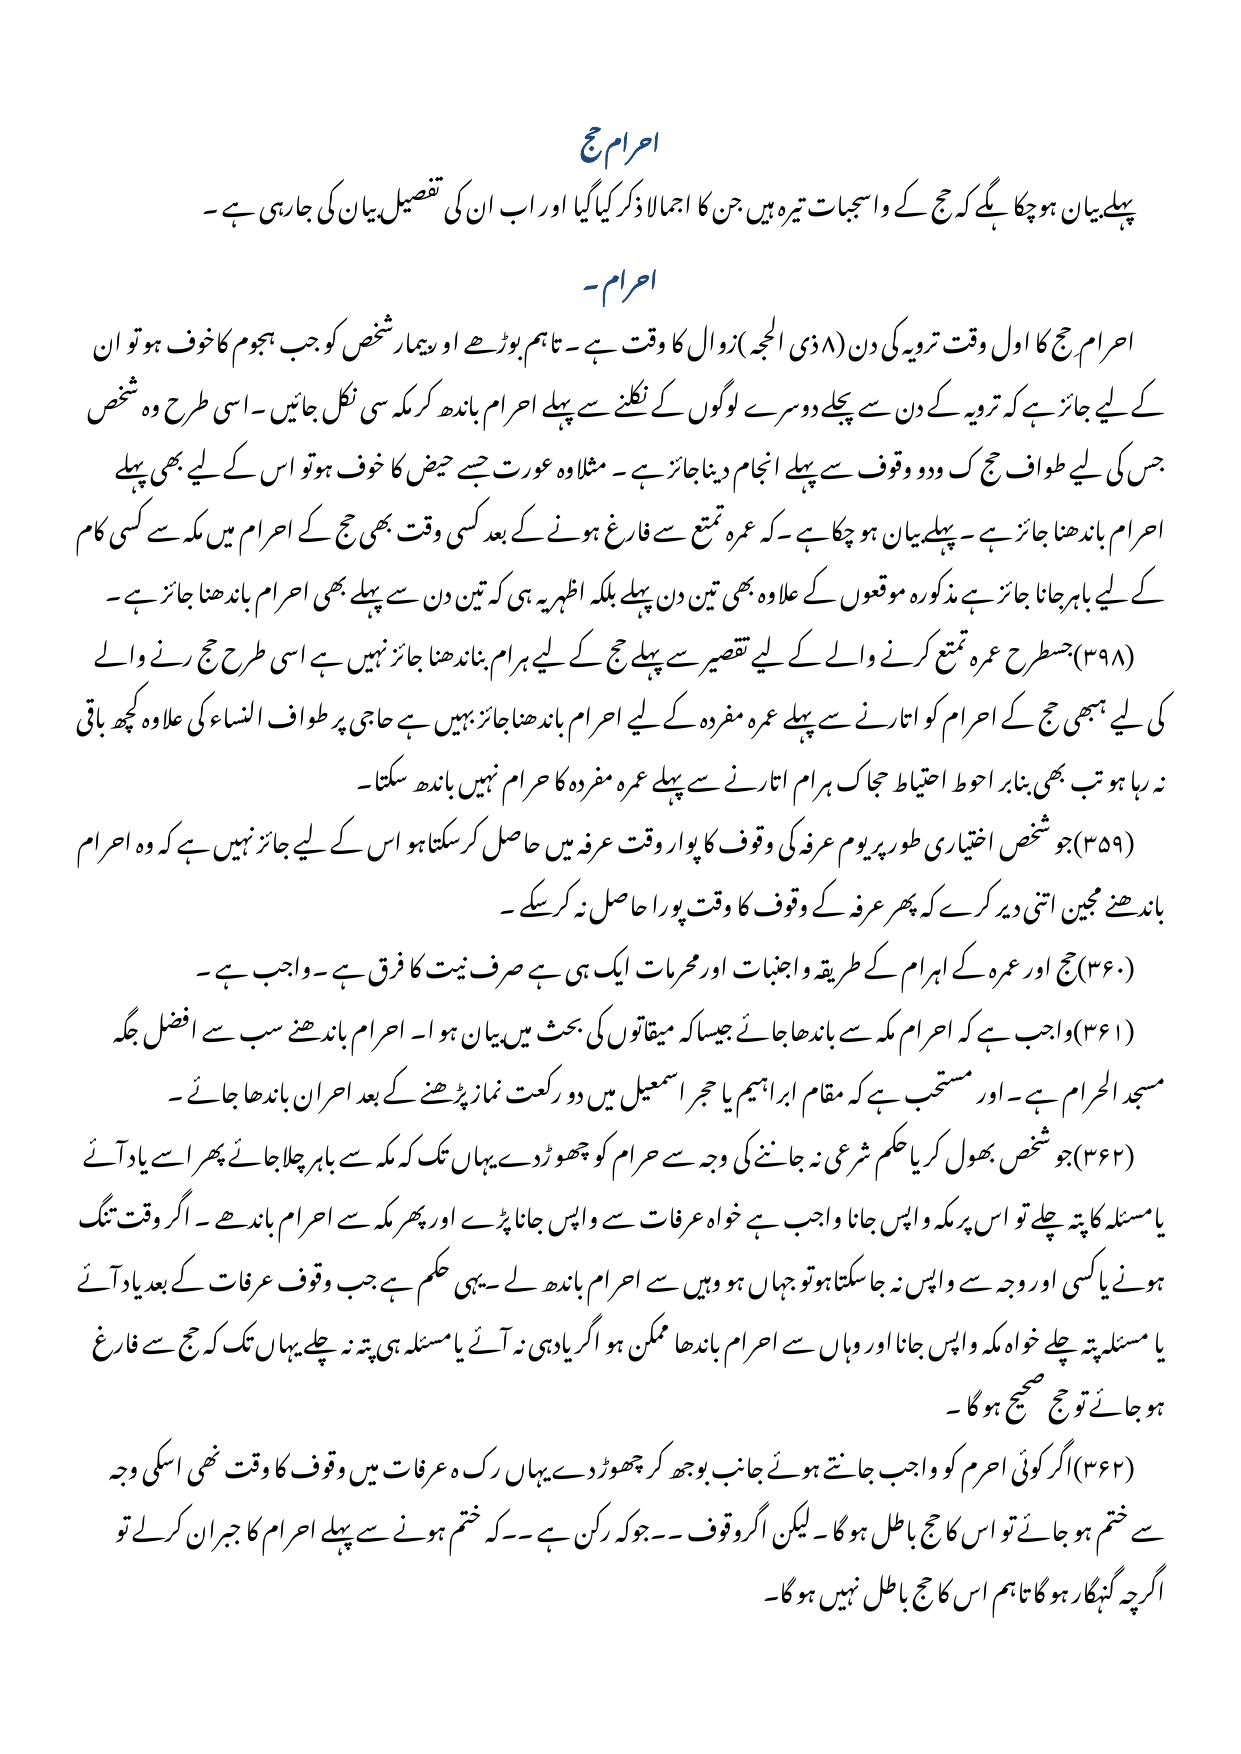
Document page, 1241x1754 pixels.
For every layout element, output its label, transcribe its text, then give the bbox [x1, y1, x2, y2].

subtitle احرام ۔ [75, 244, 1165, 306]
text (۳۶۲)جو شخص بھول کر یاحکم شرعی نہ جاننے کی وجہ سے حرام کو چھو ڑدے یہاں تک کہ مکہ سے باہر چلاجائے پھر اسے یاد آئے یامسئلہ کا پتہ چلے تو اس پر مکہ واپس جانا واجب ہے خواہ عرفات سے واپس جانا پڑے اور پھر مکہ سے احرام باندھے ۔ اگر وقت تنگ ہونے یاکسی اور وجہ سے واپس نہ جاسکتاہوتو جہاں ہو وہیں سے احرام باندھ لے ۔یہی حکم ہے جب وقوف عرفات کے بعد یاد آئے یا مسئلہ پتہ چلے خواہ مکہ واپس جانااور وہاں سے احرام باندھا ممکن ہو اگر یادہی نہ آئے یامسئلہ ہی پتہ نہ چلے یہاں تک کہ حج سے فارغ ہو جائے تو حج صحیح ہو گا ۔ [75, 1119, 1165, 1431]
text احرام ِ حج کا اول وقت ترویہ کی دن (۸ ذی الحجہ )زوال کا وقت ہے ۔ تاہم بوڑھے او ربیمارشخص کو جب ہجوم کاخوف ہو تو ان کے لیے جائز ہے کہ ترویہ کے دن سے پجلے دوسرے لوگوں کے نکلنے سے پہلے احرام باندھ کر مکہ سی نکل جائیں ۔اسی طرح وہ شخص جس کی لیے طواف حج ک ودو وقوف سے پہلے انجام دیناجائز ہے ۔ مثلاوہ عورت جسے حیض کا خوف ہوتو اس کے لیے بھی پہلے احرام باندھنا جائز ہے ۔ پہلے بیان ہو چکاہے ۔کہ عمرہ تمتع سے فارغ ہونے کے بعد کسی وقت بھی حج کے احرام میں مکہ سے کسی کام کے لیے باہرجانا جائز ہے مذکورہ موقعوں کے علاوہ بھی تین دن پہلے بلکہ اظہر یہ ہی کہ تین دن سے پہلے بھی احرام باندھنا جائز ہے ۔ [75, 306, 1165, 619]
text (۳۵۹)جو شخص اختیاری طور پر یوم عرفہ کی وقوف کا پوار وقت عرفہ میں حاصل کرسکتاہو اس کے لیے جائز نہیں ہے کہ وہ احرام باندھنے مجین اتنی دیر کرے کہ پھر عرفہ کے وقوف کا وقت پورا حاصل نہ کرسکے ۔ [75, 806, 1165, 931]
text (۳۶۱)واجب ہے کہ احرام مکہ سے باندھاجائے جیساکہ میقاتوں کی بحث میں بیان ہو ا۔ احرام باندھنے سب سے افضل جگہ مسجد الحرام ہے ۔اور مستحب ہے کہ مقام ابراہیم یا حجر اسمعیل میں دو رکعت نماز پڑھنے کے بعد احران باندھا جائے ۔ [75, 994, 1165, 1119]
text (۳۶۲)اگر کوئی احرم کو واجب جانتے ہوئے جانب بوجھ کر چھوڑ دے یہاں رک ہ عرفات میں وقوف کا وقت نھی اسکی وجہ سے ختم ہو جائے تو اس کا حج باطل ہو گا ۔لیکن اگروقوف ۔۔جوکہ رکن ہے ۔۔کہ ختم ہونے سے پہلے احرام کا جبران کرلے تو اگرچہ گنہگار ہو گا تاہم اس کا حج باطل نہیں ہو گا۔ [75, 1431, 1165, 1619]
text پہلے بیان ہوچکا ہگے کہ حج کے واسجبات تیرہ ہیں جن کا اجمالا ذکر کیاگیا اور اب ان کی تفصیل بیان کی جارہی ہے ۔ [75, 169, 1165, 231]
subtitle احرام حج [75, 106, 1165, 169]
text (۳۶۰)حج اور عمرہ کے اہرام کے طریقہ واجنبات اورمحرمات ایک ہی ہے صرف نیت کا فرق ہے ۔واجب ہے ۔ [75, 931, 1165, 994]
text (۳۹۸)جسطرح عمرہ تمتع کرنے والے کے لیے تقصیر سے پہلے حج کے لیے ہرام بناندھنا جائز نہیں ہے اسی طرح حج رنے والے کی لیے ہبھی حج کے احرام کو اتارنے سے پہلے عمرہ مفردہ کے لیے احرام باندھناجائز بہیں ہے حاجی پر طواف النساء کی علاوہ کچھ باقی نہ رہا ہو تب بھی بنابر احوط احتیاط حجاک ہرام اتارنے سے پہلے عمرہ مفردہ کا حرام نہیں باندھ سکتا۔ [75, 619, 1165, 806]
